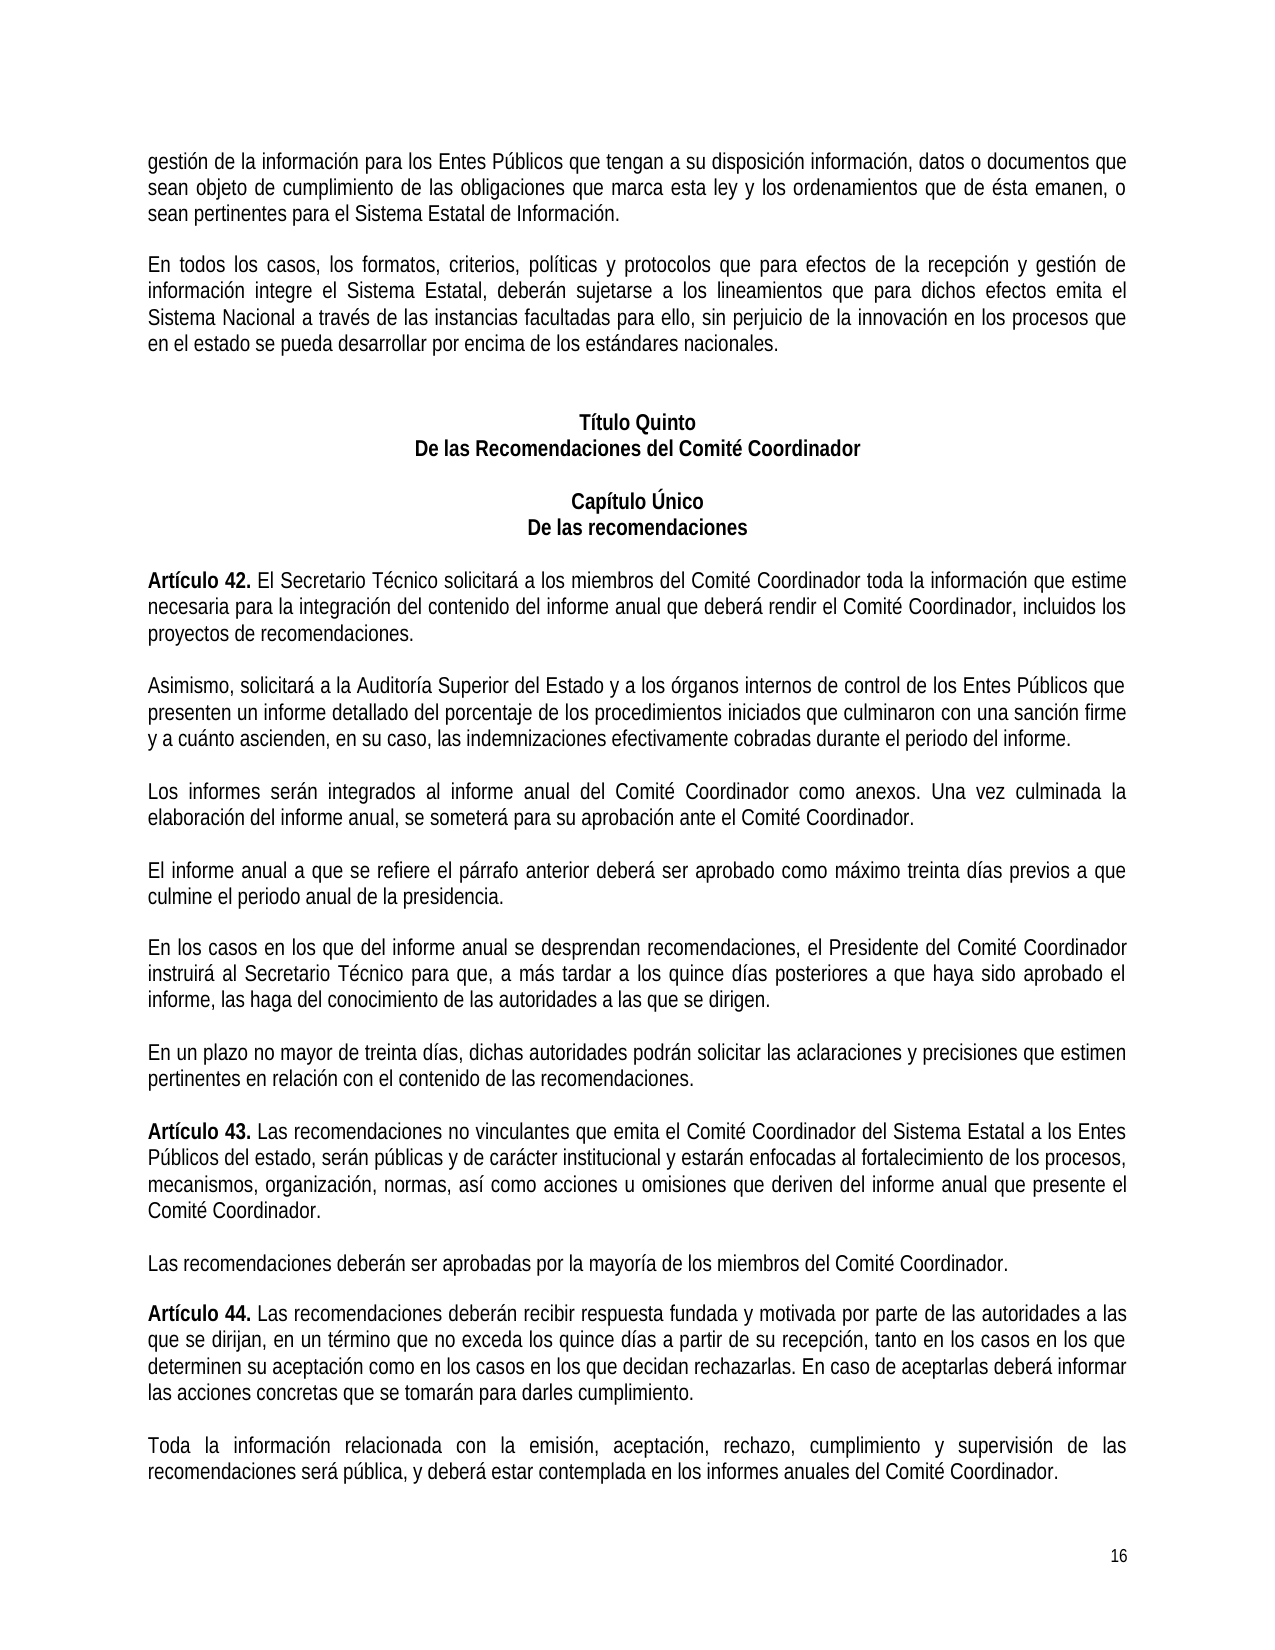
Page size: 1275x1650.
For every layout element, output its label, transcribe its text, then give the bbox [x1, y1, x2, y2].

text Capítulo Único [148, 488, 1127, 514]
text Artículo 44. Las recomendaciones deberán recibir respuesta fundada y motivada por parte de las autoridades a las que se dirijan, en un término que no exceda los quince días a partir de su recepción, tanto en los casos en los que determinen su aceptación como en los casos en los que decidan rechazarlas. En caso de aceptarlas deberá informar las acciones concretas que se tomarán para darles cumplimiento. [148, 1300, 1127, 1406]
text De las recomendaciones [148, 514, 1127, 541]
text De las Recomendaciones del Comité Coordinador [148, 435, 1127, 462]
text El informe anual a que se refiere el párrafo anterior deberá ser aprobado como máximo treinta días previos a que culmine el periodo anual de la presidencia. [148, 857, 1127, 909]
text Artículo 43. Las recomendaciones no vinculantes que emita el Comité Coordinador del Sistema Estatal a los Entes Públicos del estado, serán públicas y de carácter institucional y estarán enfocadas al fortalecimiento de los procesos, mecanismos, organización, normas, así como acciones u omisiones que deriven del informe anual que presente el Comité Coordinador. [148, 1118, 1127, 1223]
text Las recomendaciones deberán ser aprobadas por la mayoría de los miembros del Comité Coordinador. [148, 1250, 1127, 1276]
text Los informes serán integrados al informe anual del Comité Coordinador como anexos. Una vez culminada la elaboración del informe anual, se someterá para su aprobación ante el Comité Coordinador. [148, 778, 1127, 831]
text En todos los casos, los formatos, criterios, políticas y protocolos que para efectos de la recepción y gestión de información integre el Sistema Estatal, deberán sujetarse a los lineamientos que para dichos efectos emita el Sistema Nacional a través de las instancias facultadas para ello, sin perjuicio de la innovación en los procesos que en el estado se pueda desarrollar por encima de los estándares nacionales. [148, 251, 1127, 356]
text Toda la información relacionada con la emisión, aceptación, rechazo, cumplimiento y supervisión de las recomendaciones será pública, y deberá estar contemplada en los informes anuales del Comité Coordinador. [148, 1432, 1127, 1484]
text Artículo 42. El Secretario Técnico solicitará a los miembros del Comité Coordinador toda la información que estime necesaria para la integración del contenido del informe anual que deberá rendir el Comité Coordinador, incluidos los proyectos de recomendaciones. [148, 567, 1127, 646]
text Asimismo, solicitará a la Auditoría Superior del Estado y a los órganos internos de control de los Entes Públicos que presenten un informe detallado del porcentaje de los procedimientos iniciados que culminaron con una sanción firme y a cuánto ascienden, en su caso, las indemnizaciones efectivamente cobradas durante el periodo del informe. [148, 672, 1127, 751]
text Título Quinto [148, 409, 1127, 435]
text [148, 148, 1127, 227]
text En los casos en los que del informe anual se desprendan recomendaciones, el Presidente del Comité Coordinador instruirá al Secretario Técnico para que, a más tardar a los quince días posteriores a que haya sido aprobado el informe, las haga del conocimiento de las autoridades a las que se dirigen. [148, 933, 1127, 1013]
text En un plazo no mayor de treinta días, dichas autoridades podrán solicitar las aclaraciones y precisiones que estimen pertinentes en relación con el contenido de las recomendaciones. [148, 1039, 1127, 1092]
